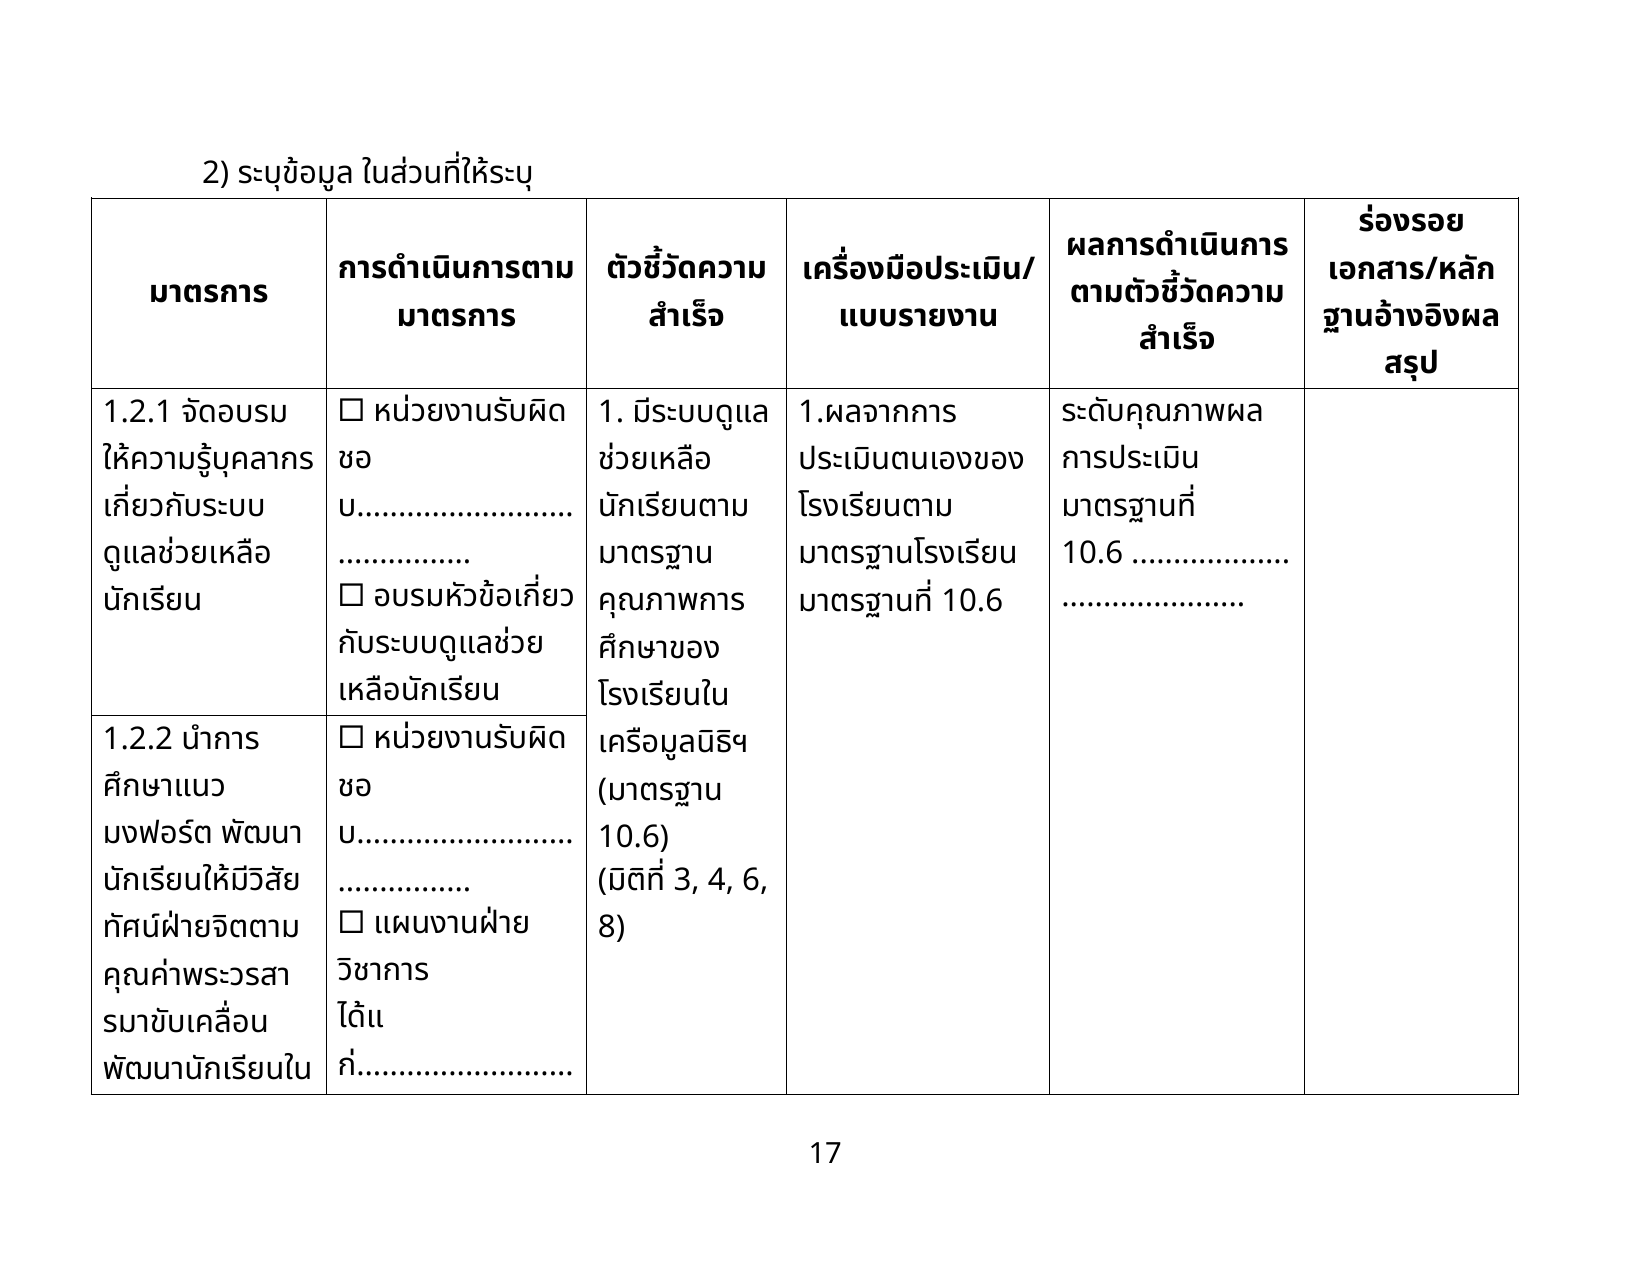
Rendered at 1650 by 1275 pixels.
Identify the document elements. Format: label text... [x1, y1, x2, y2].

table_cell 1.2.1 จัดอบรมให้ความรู้บุคลากรเกี่ยวกับระบบดูแลช่วยเหลือนักเรียน [92, 389, 326, 715]
table_cell หน่วยงานรับผิดชอบ.......................................... อบรมหัวข้อเกี่ยวกับระบบดูแลช่วยเหลือนักเรียน [327, 389, 586, 715]
table_cell 1.ผลจากการประเมินตนเองของโรงเรียนตามมาตรฐานโรงเรียนมาตรฐานที่ 10.6 [787, 389, 1049, 1093]
table_header ร่องรอยเอกสาร/หลักฐานอ้างอิงผลสรุป [1305, 199, 1518, 388]
table_cell ระดับคุณภาพผลการประเมินมาตรฐานที่ 10.6 ......................................... [1050, 389, 1304, 1093]
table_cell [92, 716, 326, 1093]
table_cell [327, 716, 586, 1093]
table_cell 1. มีระบบดูแลช่วยเหลือนักเรียนตามมาตรฐานคุณภาพการศึกษาของโรงเรียนในเครือมูลนิธิฯ (มาตรฐาน 10.6) (มิติที่ 3, 4, 6, 8) [587, 389, 786, 1093]
table_header การดำเนินการตามมาตรการ [327, 199, 586, 388]
table_cell [1305, 389, 1518, 1093]
text 2) ระบุข้อมูล ในส่วนที่ให้ระบุ [112, 150, 1537, 197]
table_header ตัวชี้วัดความสำเร็จ [587, 199, 786, 388]
table_header เครื่องมือประเมิน/ แบบรายงาน [787, 199, 1049, 388]
table_header ผลการดำเนินการตามตัวชี้วัดความสำเร็จ [1050, 199, 1304, 388]
table_header มาตรการ [92, 199, 326, 388]
